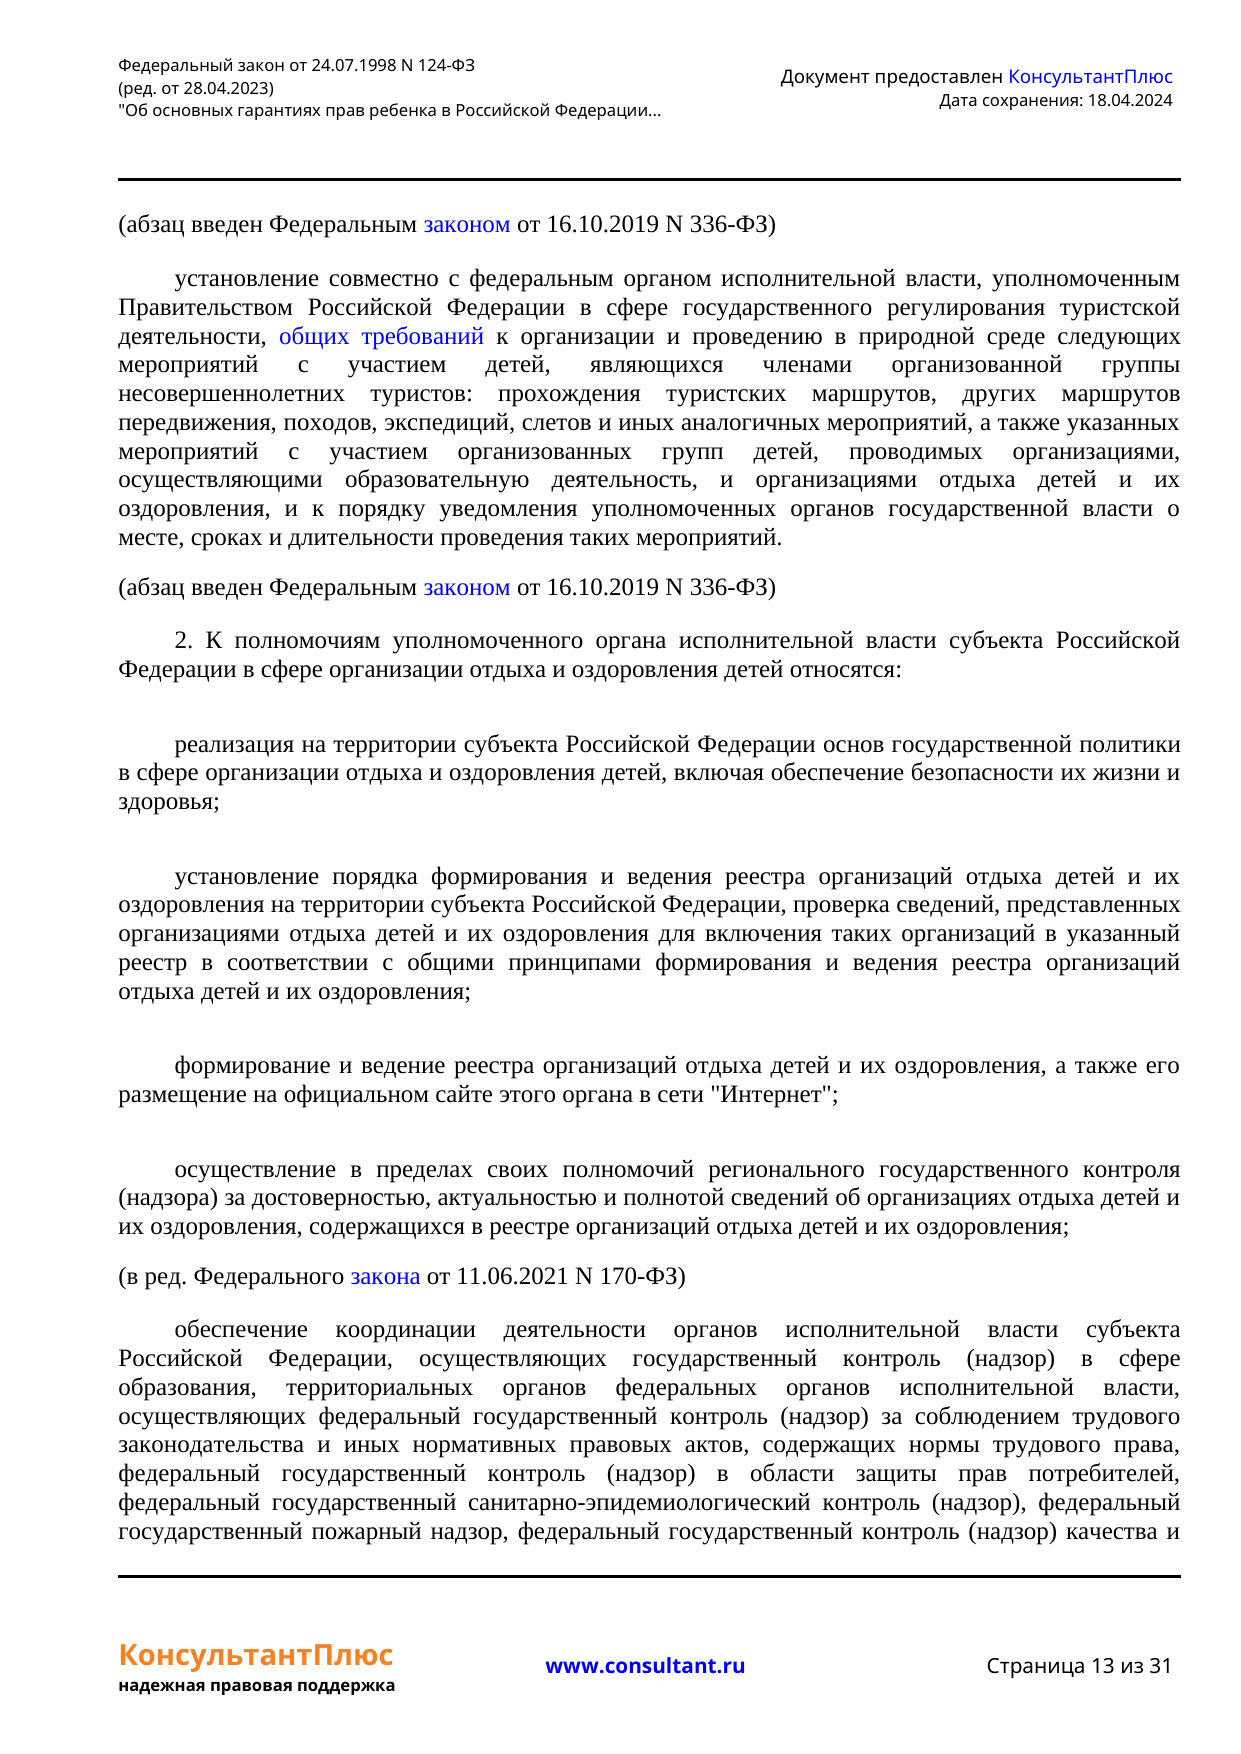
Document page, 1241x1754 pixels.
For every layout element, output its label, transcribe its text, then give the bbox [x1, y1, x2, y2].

text (в ред. Федерального закона от 11.06.2021 N 170-ФЗ) [118, 1261, 1181, 1289]
text установление совместно с федеральным органом исполнительной власти, уполномоченным Правительством Российской Федерации в сфере государственного регулирования туристской деятельности, общих требований к организации и проведению в природной среде следующих мероприятий с участием детей, являющихся членами организованной группы несовершеннолетних туристов: прохождения туристских маршрутов, других маршрутов передвижения, походов, экспедиций, слетов и иных аналогичных мероприятий, а также указанных мероприятий с участием организованных групп детей, проводимых организациями, осуществляющими образовательную деятельность, и организациями отдыха детей и их оздоровления, и к порядку уведомления уполномоченных органов государственной власти о месте, сроках и длительности проведения таких мероприятий. [118, 263, 1181, 551]
text установление порядка формирования и ведения реестра организаций отдыха детей и их оздоровления на территории субъекта Российской Федерации, проверка сведений, представленных организациями отдыха детей и их оздоровления для включения таких организаций в указанный реестр в соответствии с общими принципами формирования и ведения реестра организаций отдыха детей и их оздоровления; [118, 861, 1181, 1004]
text 2. К полномочиям уполномоченного органа исполнительной власти субъекта Российской Федерации в сфере организации отдыха и оздоровления детей относятся: [118, 625, 1181, 683]
text (абзац введен Федеральным законом от 16.10.2019 N 336-ФЗ) [118, 572, 1181, 600]
text осуществление в пределах своих полномочий регионального государственного контроля (надзора) за достоверностью, актуальностью и полнотой сведений об организациях отдыха детей и их оздоровления, содержащихся в реестре организаций отдыха детей и их оздоровления; [118, 1154, 1181, 1240]
text формирование и ведение реестра организаций отдыха детей и их оздоровления, а также его размещение на официальном сайте этого органа в сети "Интернет"; [118, 1050, 1181, 1108]
text (абзац введен Федеральным законом от 16.10.2019 N 336-ФЗ) [118, 209, 1181, 238]
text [118, 1314, 1181, 1544]
text реализация на территории субъекта Российской Федерации основ государственной политики в сфере организации отдыха и оздоровления детей, включая обеспечение безопасности их жизни и здоровья; [118, 729, 1181, 815]
